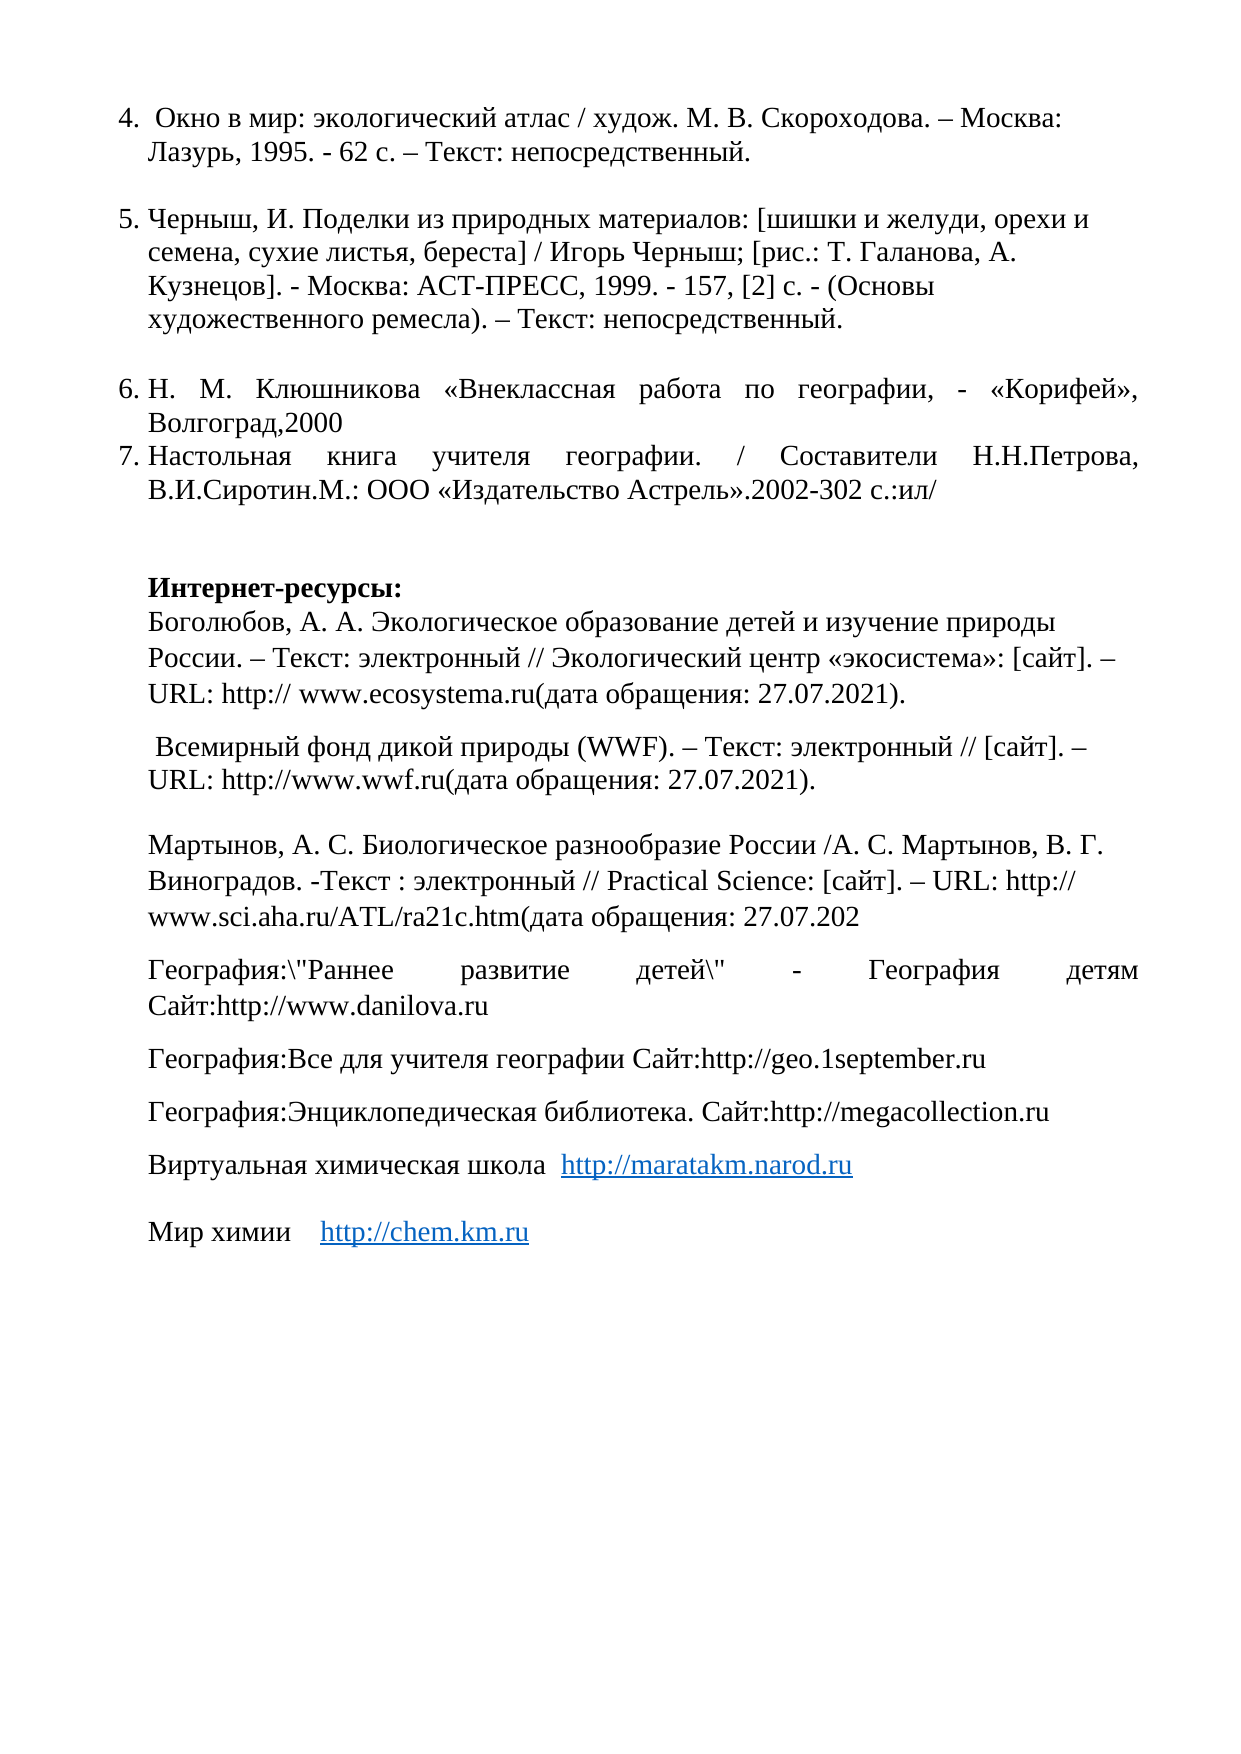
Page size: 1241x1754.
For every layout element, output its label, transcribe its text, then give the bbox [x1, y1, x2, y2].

list Н. М. Клюшникова «Внеклассная работа по географии, - «Корифей», Волгоград,2000 [118, 371, 1140, 438]
text География:Энциклопедическая библиотека. Сайт:http://megacollection.ru [148, 1094, 1140, 1128]
text Мир химии http://chem.km.ru [148, 1214, 1140, 1248]
text Боголюбов, А. А. Экологическое образование детей и изучение природы России. – Текст: электронный // Экологический центр «экосистема»: [сайт]. – URL: http:// www.ecosystema.ru(дата обращения: 27.07.2021). [148, 604, 1140, 710]
text География:Все для учителя географии Сайт:http://geo.1september.ru [148, 1041, 1140, 1075]
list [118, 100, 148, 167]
text География:\"Раннее развитие детей\" - География детям Сайт:http://www.danilova.ru [148, 952, 1140, 1022]
list Окно в мир: экологический атлас / худож. М. В. Скороходова. – Москва: Лазурь, 1995. - 62 с. – Текст: непосредственный. [388, 100, 1140, 167]
list Черныш, И. Поделки из природных материалов: [шишки и желуди, орехи и семена, сухие листья, береста] / Игорь Черныш; [рис.: Т. Галанова, А. Кузнецов]. - Москва: АСТ-ПРЕСС, 1999. - 157, [2] с. - (Основы художественного ремесла). – Текст: непосредственный. [118, 201, 1140, 335]
list Настольная книга учителя географии. / Составители Н.Н.Петрова, В.И.Сиротин.М.: ООО «Издательство Астрель».2002-302 с.:ил/ [118, 438, 1140, 506]
text Всемирный фонд дикой природы (WWF). – Текст: электронный // [сайт]. – URL: http://www.wwf.ru(дата обращения: 27.07.2021). [148, 729, 1140, 796]
text Виртуальная химическая школа http://maratakm.narod.ru [148, 1147, 1140, 1181]
text Мартынов, А. С. Биологическое разнообразие России /А. С. Мартынов, В. Г. Виноградов. -Текст : электронный // Practical Science: [сайт]. – URL: http:// www.sci.aha.ru/ATL/ra21c.htm(дата обращения: 27.07.202 [148, 827, 1140, 933]
text Интернет-ресурсы: [148, 570, 1140, 604]
